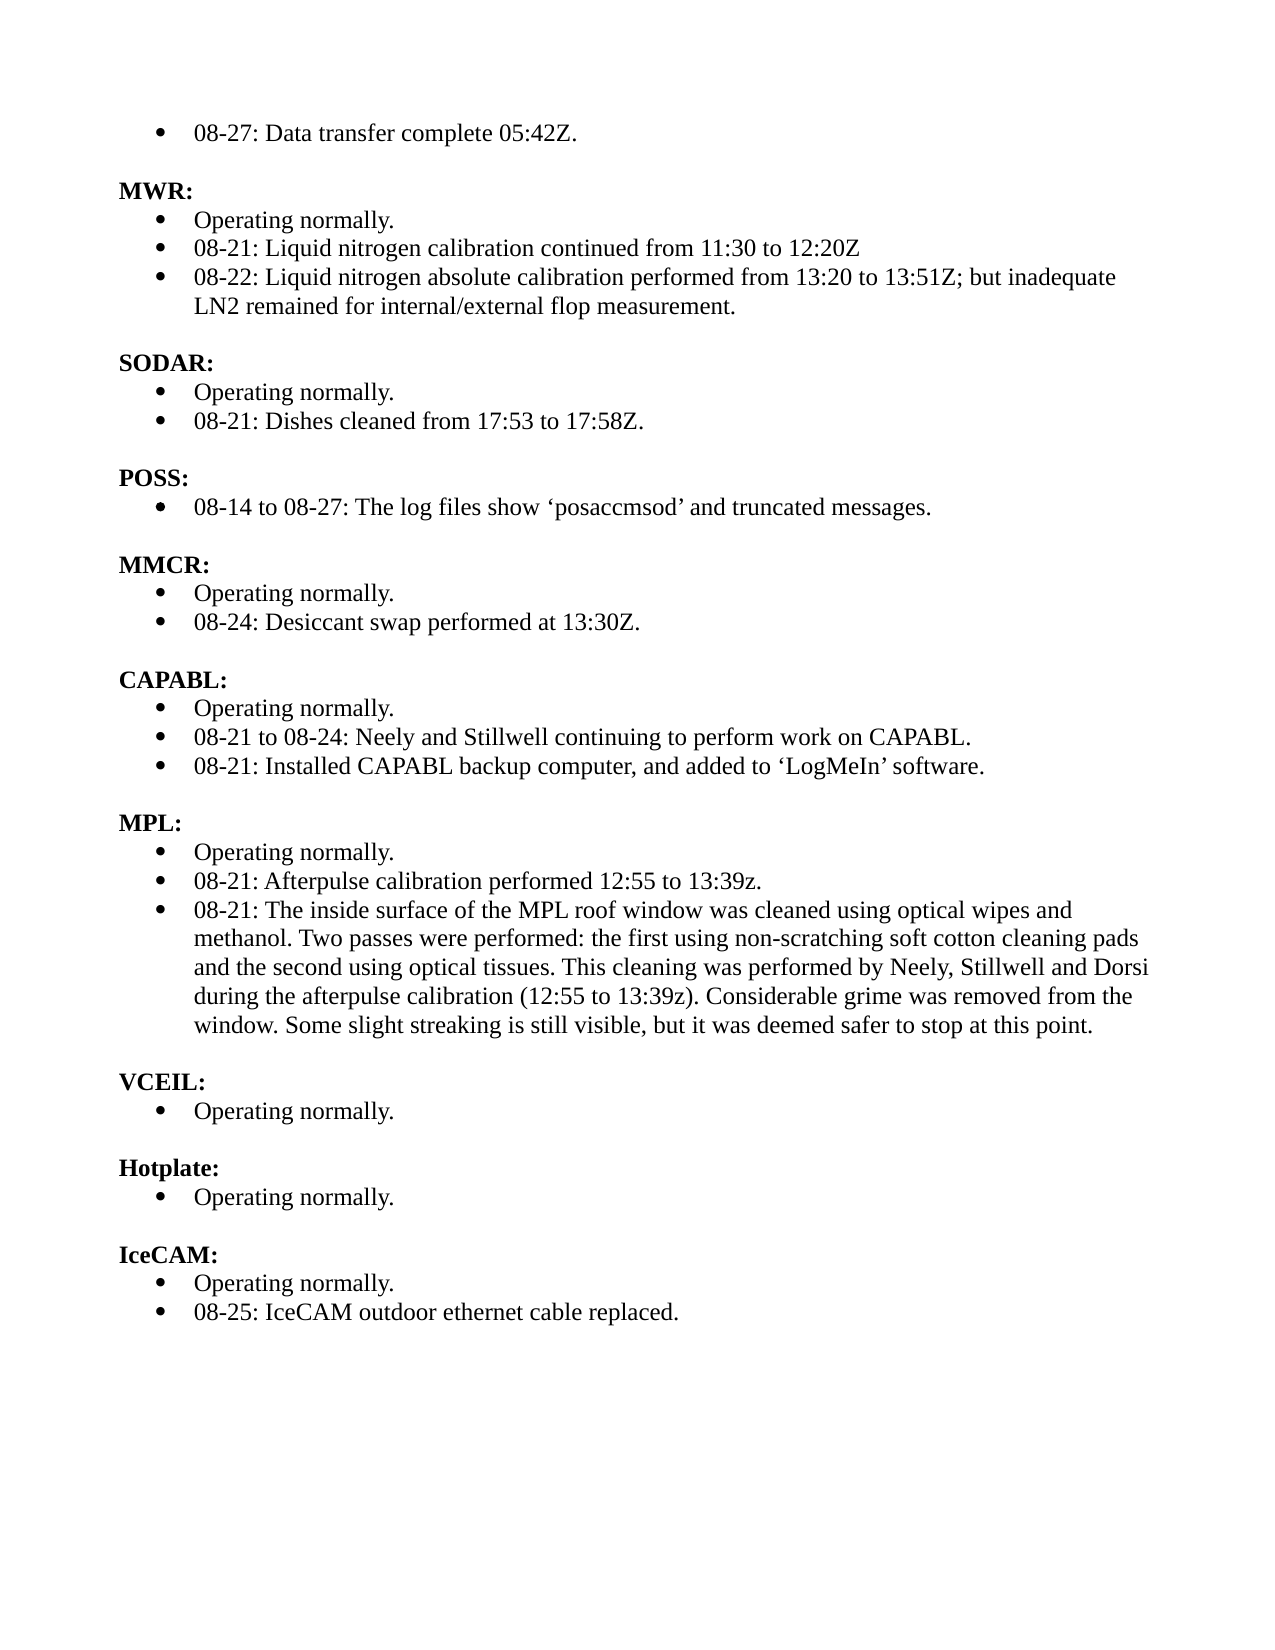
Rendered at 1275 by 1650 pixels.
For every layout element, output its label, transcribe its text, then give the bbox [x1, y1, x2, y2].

text POSS: [118, 463, 1156, 492]
list 08-21: Liquid nitrogen calibration continued from 11:30 to 12:20Z [156, 233, 1156, 262]
text CAPABL: [118, 665, 1149, 693]
list 08-24: Desiccant swap performed at 13:30Z. [156, 607, 1156, 636]
list Operating normally. [156, 1182, 1156, 1211]
text MWR: [118, 176, 1156, 205]
list 08-22: Liquid nitrogen absolute calibration performed from 13:20 to 13:51Z; but inadequate LN2 remained for internal/external flop measurement. [156, 262, 1156, 320]
list 08-25: IceCAM outdoor ethernet cable replaced. [156, 1297, 1156, 1326]
list Operating normally. [156, 837, 1156, 866]
text VCEIL: [118, 1067, 1156, 1096]
text SODAR: [118, 348, 1156, 377]
list Operating normally. [156, 693, 1156, 722]
list 08-14 to 08-27: The log files show ‘posaccmsod’ and truncated messages. [156, 492, 1156, 521]
list Operating normally. [156, 205, 1156, 233]
list Operating normally. [156, 377, 1149, 406]
list 08-27: Data transfer complete 05:42Z. [156, 118, 1156, 147]
text IceCAM: [118, 1240, 1156, 1268]
list 08-21 to 08-24: Neely and Stillwell continuing to perform work on CAPABL. [156, 722, 1156, 751]
list Operating normally. [156, 1268, 1156, 1297]
list Operating normally. [156, 578, 1156, 607]
list 08-21: Dishes cleaned from 17:53 to 17:58Z. [156, 406, 1149, 435]
text Hotplate: [118, 1153, 1156, 1182]
text MMCR: [118, 550, 1156, 578]
list 08-21: Installed CAPABL backup computer, and added to ‘LogMeIn’ software. [156, 751, 1156, 780]
text MPL: [118, 808, 1156, 837]
list Operating normally. [156, 1096, 1156, 1125]
list 08-21: The inside surface of the MPL roof window was cleaned using optical wipes and methanol. Two passes were performed: the first using non-scratching soft cotton cleaning pads and the second using optical tissues. This cleaning was performed by Neely, Stillwell and Dorsi during the afterpulse calibration (12:55 to 13:39z). Considerable grime was removed from the window. Some slight streaking is still visible, but it was deemed safer to stop at this point. [156, 895, 1156, 1038]
list 08-21: Afterpulse calibration performed 12:55 to 13:39z. [156, 866, 1156, 895]
